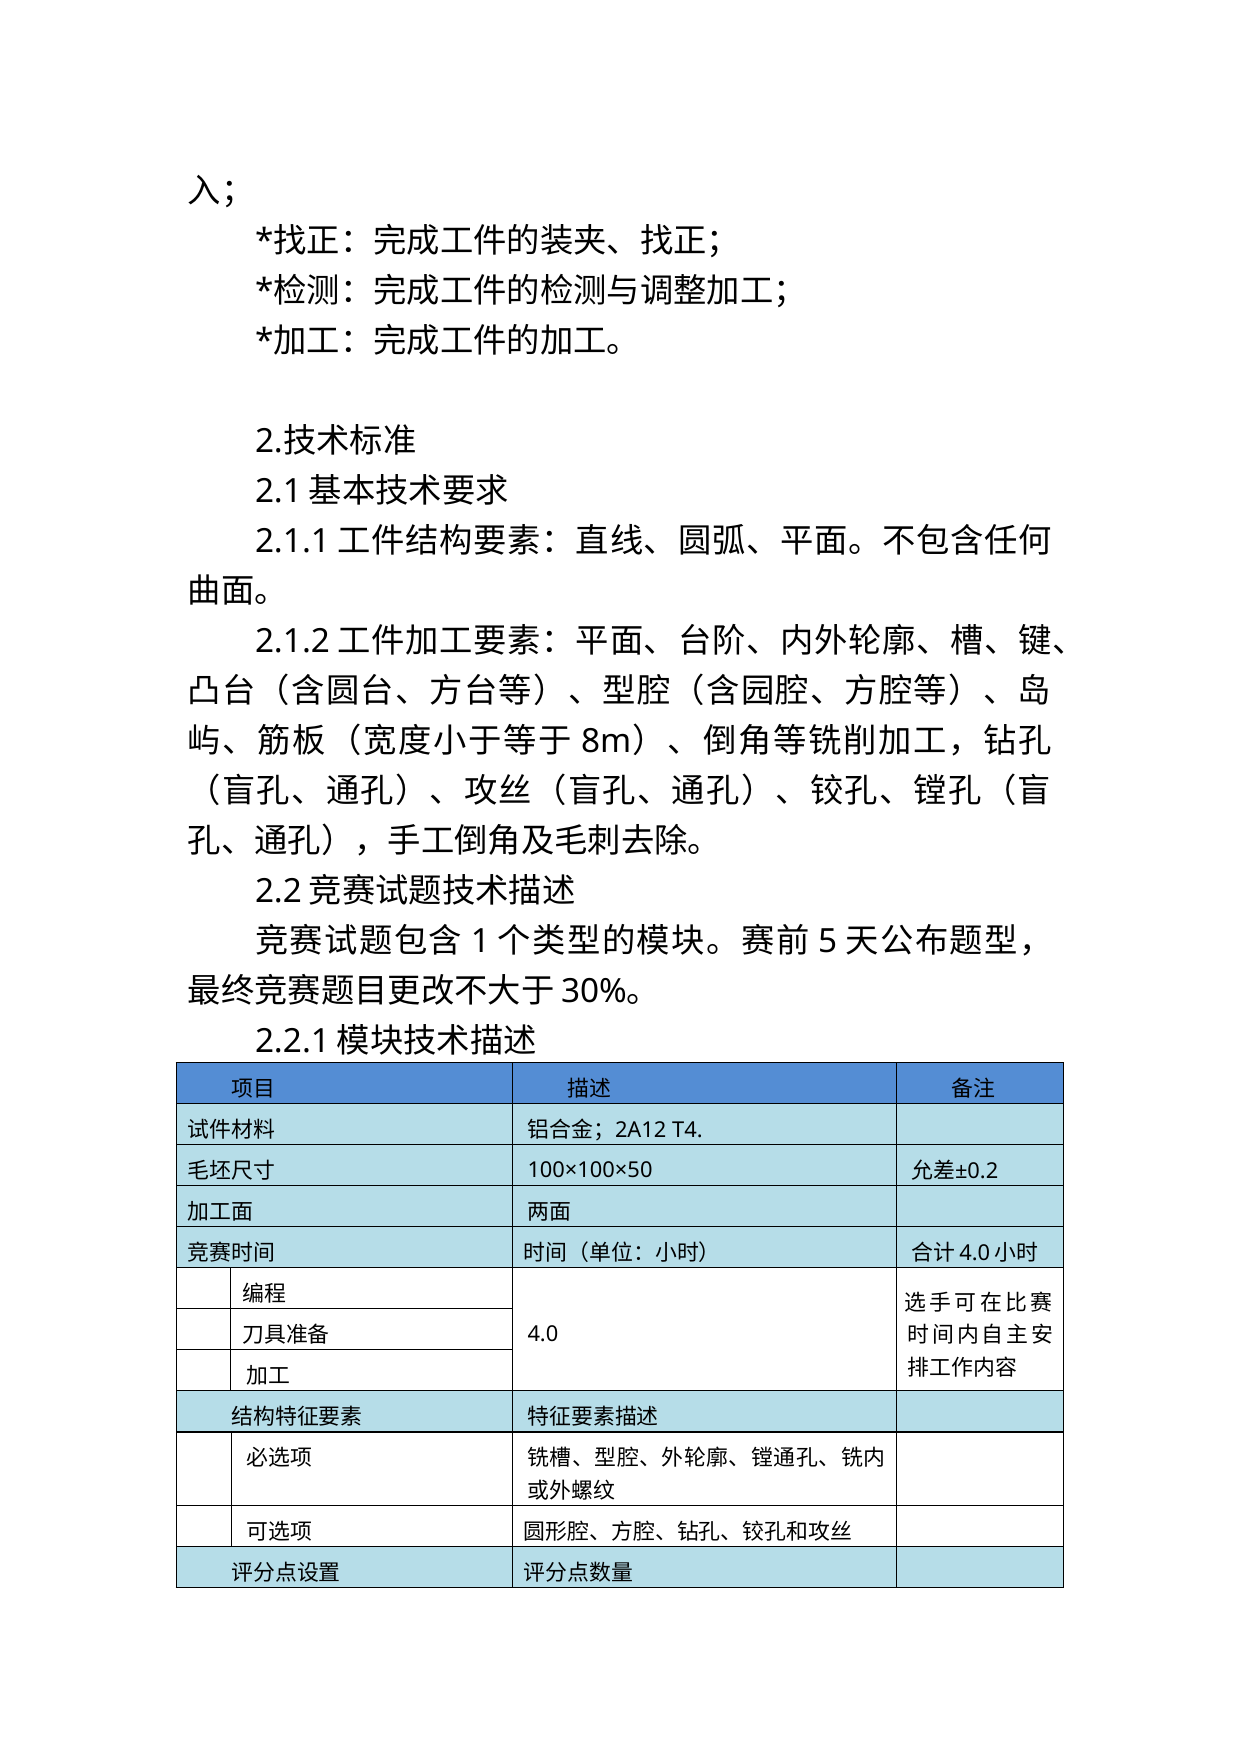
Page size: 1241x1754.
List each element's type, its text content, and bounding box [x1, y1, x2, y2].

table_cell [897, 1547, 1063, 1587]
text 2.1基本技术要求 [187, 462, 1053, 512]
table_cell 评分点数量 [513, 1547, 896, 1587]
text 2.2.1模块技术描述 [187, 1012, 1053, 1062]
table_cell 4.0 [513, 1268, 896, 1390]
table_cell 毛坯尺寸 [177, 1145, 512, 1185]
table_cell 100×100×50 [513, 1145, 896, 1185]
table_cell [897, 1186, 1063, 1226]
table_cell 圆形腔、方腔、钻孔、铰孔和攻丝 [513, 1506, 896, 1546]
table_cell 选手可在比赛时间内自主安排工作内容 [897, 1268, 1063, 1390]
text *找正：完成工件的装夹、找正； [187, 212, 1053, 262]
table_cell [897, 1433, 1063, 1505]
table_cell 允差±0.2 [897, 1145, 1063, 1185]
table_cell 可选项 [232, 1506, 512, 1546]
table_cell [177, 1309, 230, 1349]
table_cell 必选项 [232, 1433, 512, 1505]
table_header 备注 [897, 1063, 1063, 1103]
table_cell 加工面 [177, 1186, 512, 1226]
table_cell 结构特征要素 [177, 1391, 512, 1431]
text 2.1.1工件结构要素：直线、圆弧、平面。不包含任何曲面。 [187, 512, 1053, 612]
table_cell 加工 [231, 1350, 512, 1390]
table_cell [177, 1433, 231, 1505]
text 2.技术标准 [187, 412, 1053, 462]
table_cell 评分点设置 [177, 1547, 512, 1587]
text 2.2竞赛试题技术描述 [187, 862, 1053, 912]
table_cell [177, 1268, 230, 1308]
table_cell [177, 1350, 230, 1390]
table_cell 铣槽、型腔、外轮廓、镗通孔、铣内或外螺纹 [513, 1433, 896, 1505]
table_cell 竞赛时间 [177, 1227, 512, 1267]
text 竞赛试题包含1个类型的模块。赛前5天公布题型，最终竞赛题目更改不大于30%。 [187, 912, 1053, 1012]
table_cell 特征要素描述 [513, 1391, 896, 1431]
text 2.1.2工件加工要素：平面、台阶、内外轮廓、槽、键、凸台（含圆台、方台等）、型腔（含园腔、方腔等）、岛屿、筋板（宽度小于等于8m）、倒角等铣削加工，钻孔（盲孔、通孔）、攻丝（盲孔、通孔）、铰孔、镗孔（盲孔、通孔），手工倒角及毛刺去除。 [187, 612, 1053, 862]
table_cell [177, 1506, 231, 1546]
table_cell 铝合金；2A12 T4. [513, 1104, 896, 1144]
table_cell 试件材料 [177, 1104, 512, 1144]
table_cell 两面 [513, 1186, 896, 1226]
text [187, 162, 1053, 212]
table_header 项目 [177, 1063, 512, 1103]
text *检测：完成工件的检测与调整加工； [187, 262, 1053, 312]
table_cell [897, 1506, 1063, 1546]
table_cell 编程 [231, 1268, 512, 1308]
text *加工：完成工件的加工。 [187, 312, 1053, 362]
table_cell [897, 1104, 1063, 1144]
table_header 描述 [513, 1063, 896, 1103]
table_cell 合计4.0小时 [897, 1227, 1063, 1267]
table_cell [897, 1391, 1063, 1431]
table_cell 时间（单位：小时） [513, 1227, 896, 1267]
table_cell 刀具准备 [231, 1309, 512, 1349]
